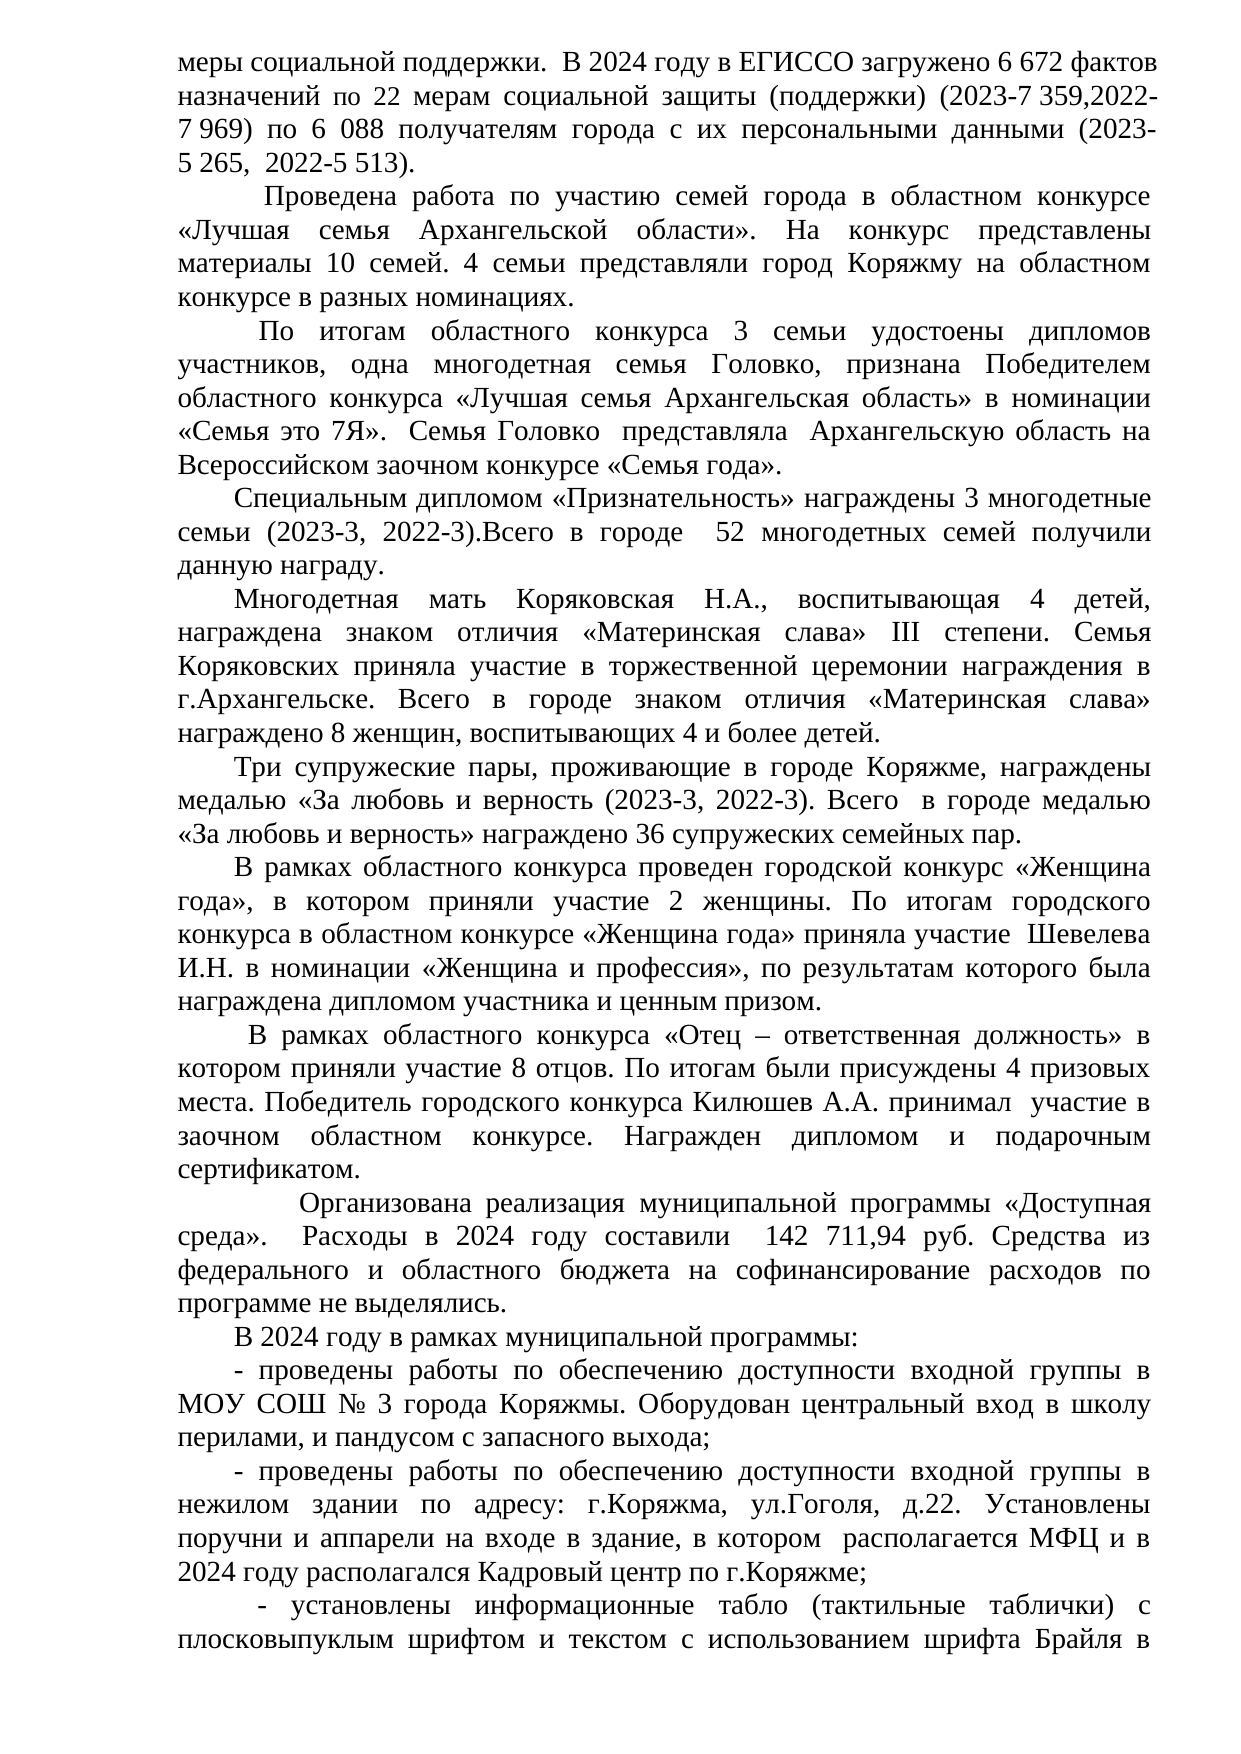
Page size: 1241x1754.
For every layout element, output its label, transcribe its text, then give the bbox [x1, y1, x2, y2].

text Проведена работа по участию семей города в областном конкурсе «Лучшая семья Архангельской области». На конкурс представлены материалы 10 семей. 4 семьи представляли город Коряжму на областном конкурсе в разных номинациях. [177, 178, 1152, 313]
text Многодетная мать Коряковская Н.А., воспитывающая 4 детей, награждена знаком отличия «Материнская слава» III степени. Семья Коряковских приняла участие в торжественной церемонии награждения в г.Архангельске. Всего в городе знаком отличия «Материнская слава» награждено 8 женщин, воспитывающих 4 и более детей. [177, 581, 1152, 749]
text По итогам областного конкурса 3 семьи удостоены дипломов участников, одна многодетная семья Головко, признана Победителем областного конкурса «Лучшая семья Архангельская область» в номинации «Семья это 7Я». Семья Головко представляла Архангельскую область на Всероссийском заочном конкурсе «Семья года». [177, 313, 1152, 480]
text - проведены работы по обеспечению доступности входной группы в МОУ СОШ № 3 города Коряжмы. Оборудован центральный вход в школу перилами, и пандусом с запасного выхода; [177, 1352, 1152, 1453]
text - проведены работы по обеспечению доступности входной группы в нежилом здании по адресу: г.Коряжма, ул.Гоголя, д.22. Установлены поручни и аппарели на входе в здание, в котором располагается МФЦ и в 2024 году располагался Кадровый центр по г.Коряжме; [177, 1453, 1152, 1587]
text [177, 44, 1158, 178]
text Организована реализация муниципальной программы «Доступная среда». Расходы в 2024 году составили 142 711,94 руб. Средства из федерального и областного бюджета на софинансирование расходов по программе не выделялись. [177, 1185, 1152, 1319]
text В 2024 году в рамках муниципальной программы: [177, 1319, 1152, 1352]
text В рамках областного конкурса «Отец – ответственная должность» в котором приняли участие 8 отцов. По итогам были присуждены 4 призовых места. Победитель городского конкурса Килюшев А.А. принимал участие в заочном областном конкурсе. Награжден дипломом и подарочным сертификатом. [177, 1017, 1152, 1185]
text Специальным дипломом «Признательность» награждены 3 многодетные семьи (2023-3, 2022-3).Всего в городе 52 многодетных семей получили данную награду. [177, 480, 1152, 581]
text В рамках областного конкурса проведен городской конкурс «Женщина года», в котором приняли участие 2 женщины. По итогам городского конкурса в областном конкурсе «Женщина года» приняла участие Шевелева И.Н. в номинации «Женщина и профессия», по результатам которого была награждена дипломом участника и ценным призом. [177, 849, 1152, 1017]
text Три супружеские пары, проживающие в городе Коряжме, награждены медалью «За любовь и верность (2023-3, 2022-3). Всего в городе медалью «За любовь и верность» награждено 36 супружеских семейных пар. [177, 749, 1152, 849]
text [177, 1587, 1152, 1654]
